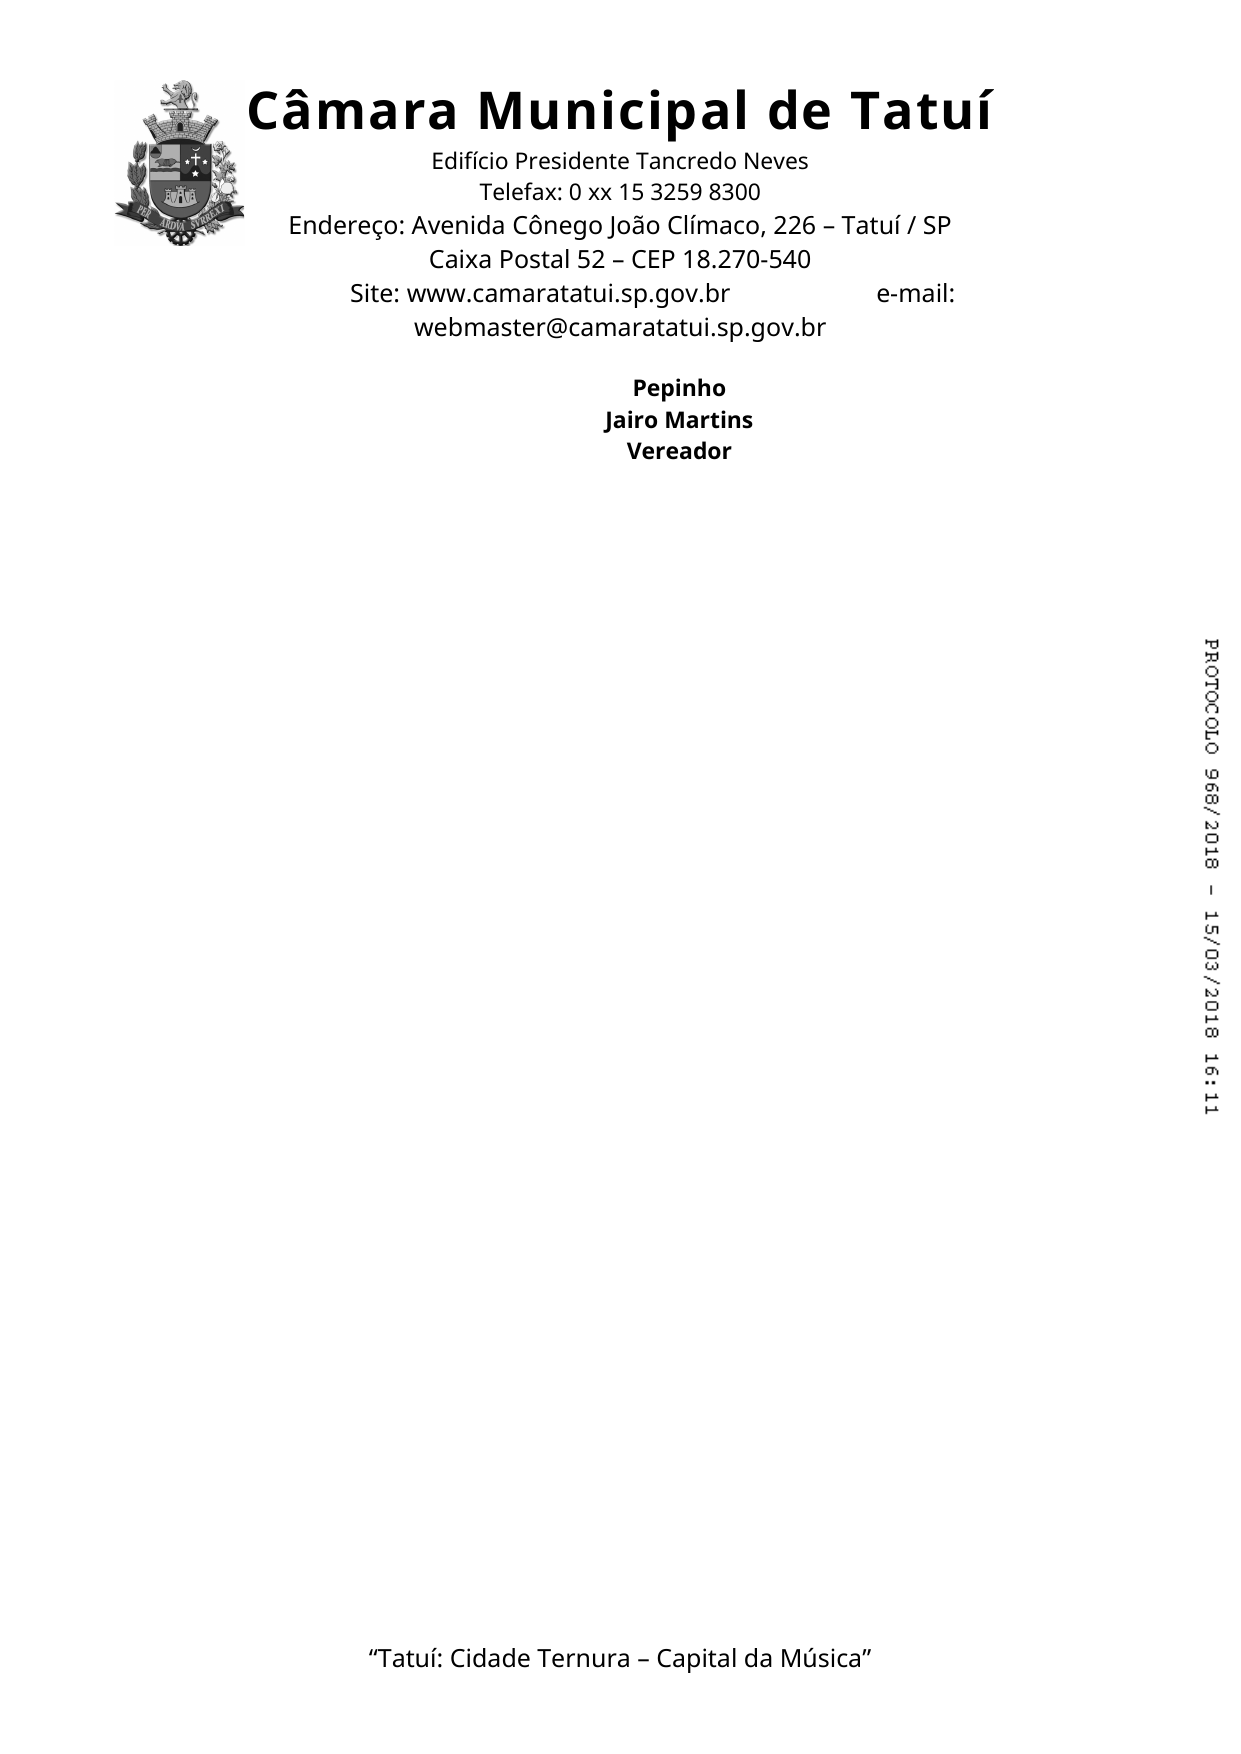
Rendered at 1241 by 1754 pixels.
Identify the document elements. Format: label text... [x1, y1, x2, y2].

text Jairo Martins [236, 403, 1122, 435]
text Vereador [236, 435, 1122, 466]
text Pepinho [236, 372, 1122, 403]
picture [1177, 635, 1241, 1119]
